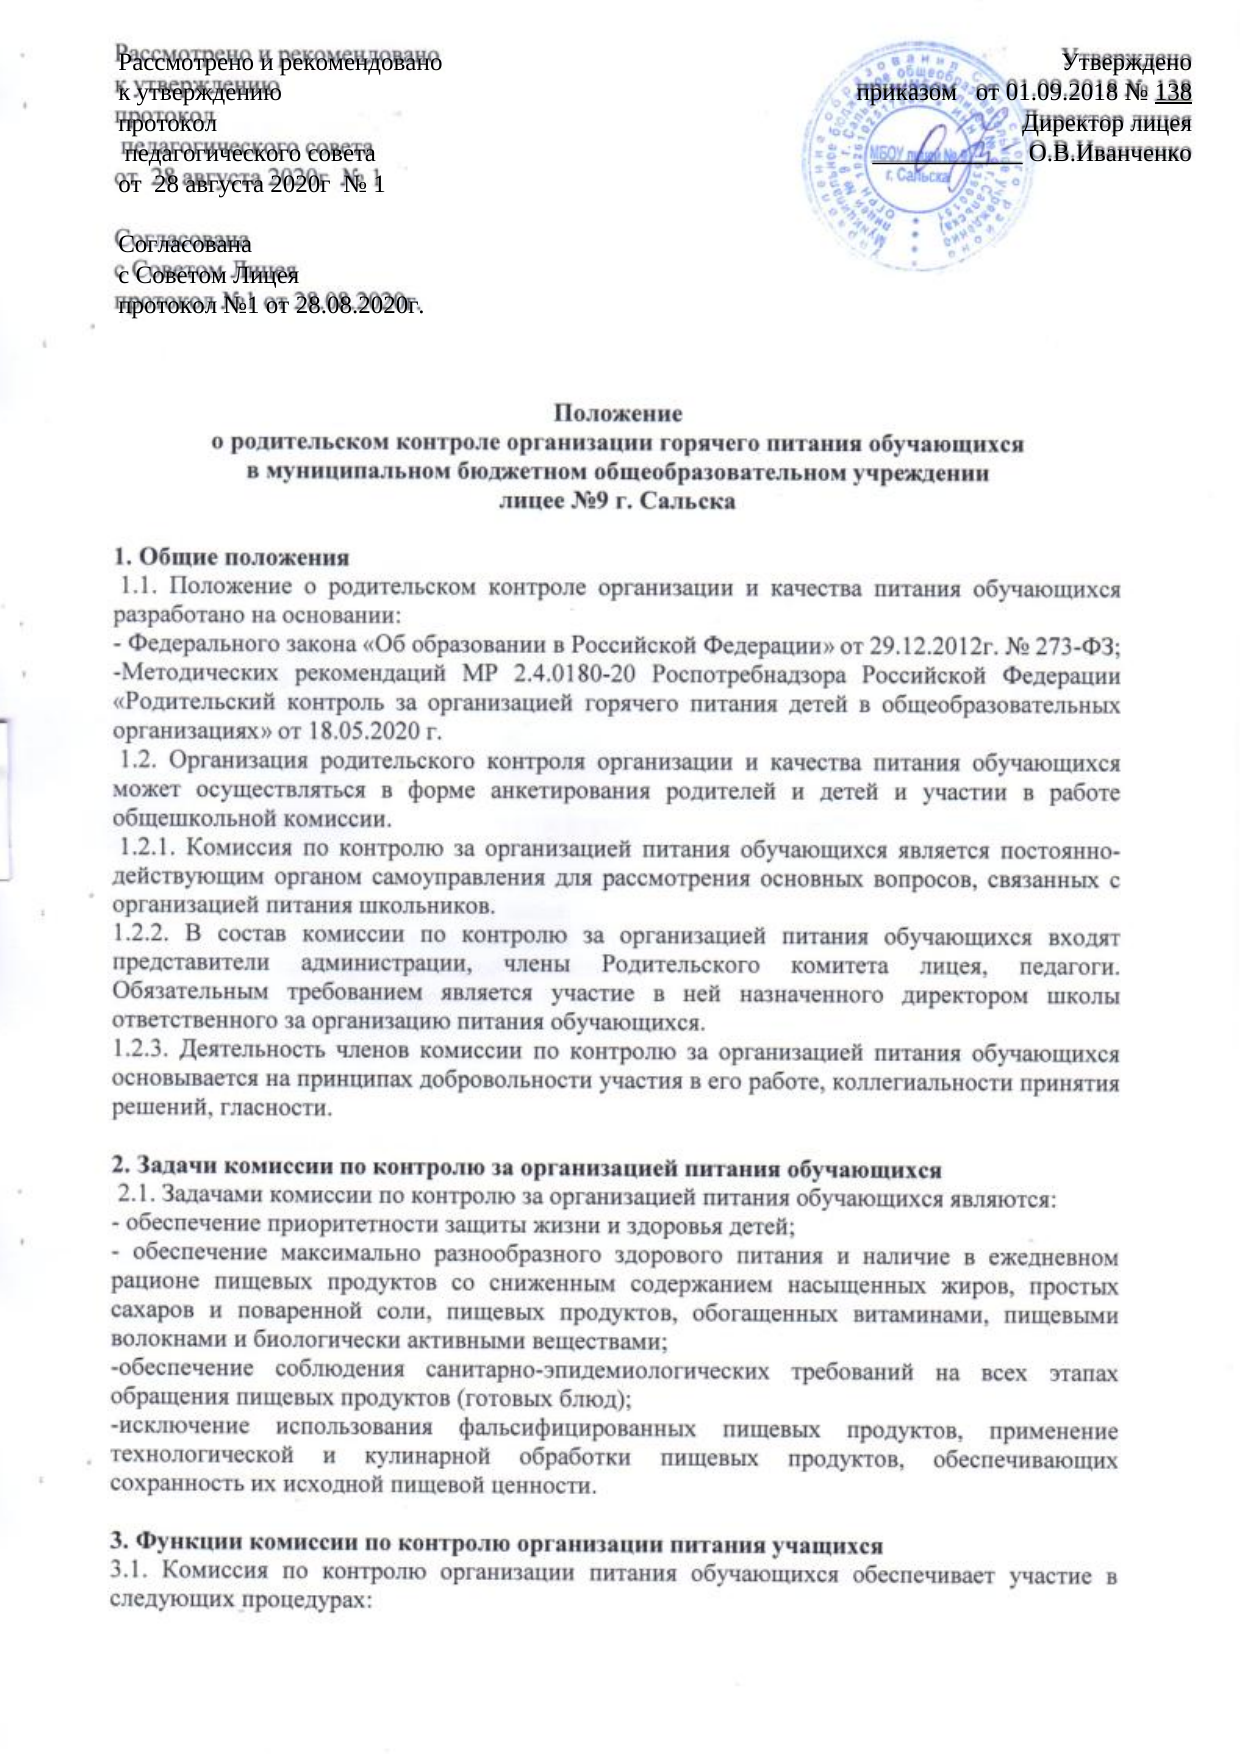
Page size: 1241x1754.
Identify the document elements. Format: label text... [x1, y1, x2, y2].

table_cell Согласована с Советом Лицея протокол №1 от 28.08.2020г. [107, 199, 624, 321]
table_cell [624, 199, 1203, 321]
table_header Рассмотрено и рекомендовано к утверждению протокол педагогического совета от 28 августа 2020г № 1 [107, 17, 624, 199]
picture [0, 0, 1241, 1754]
table_header Утверждено приказом от 01.09.2018 № 138 Директор лицея ____________ О.В.Иванченко [624, 17, 1203, 199]
